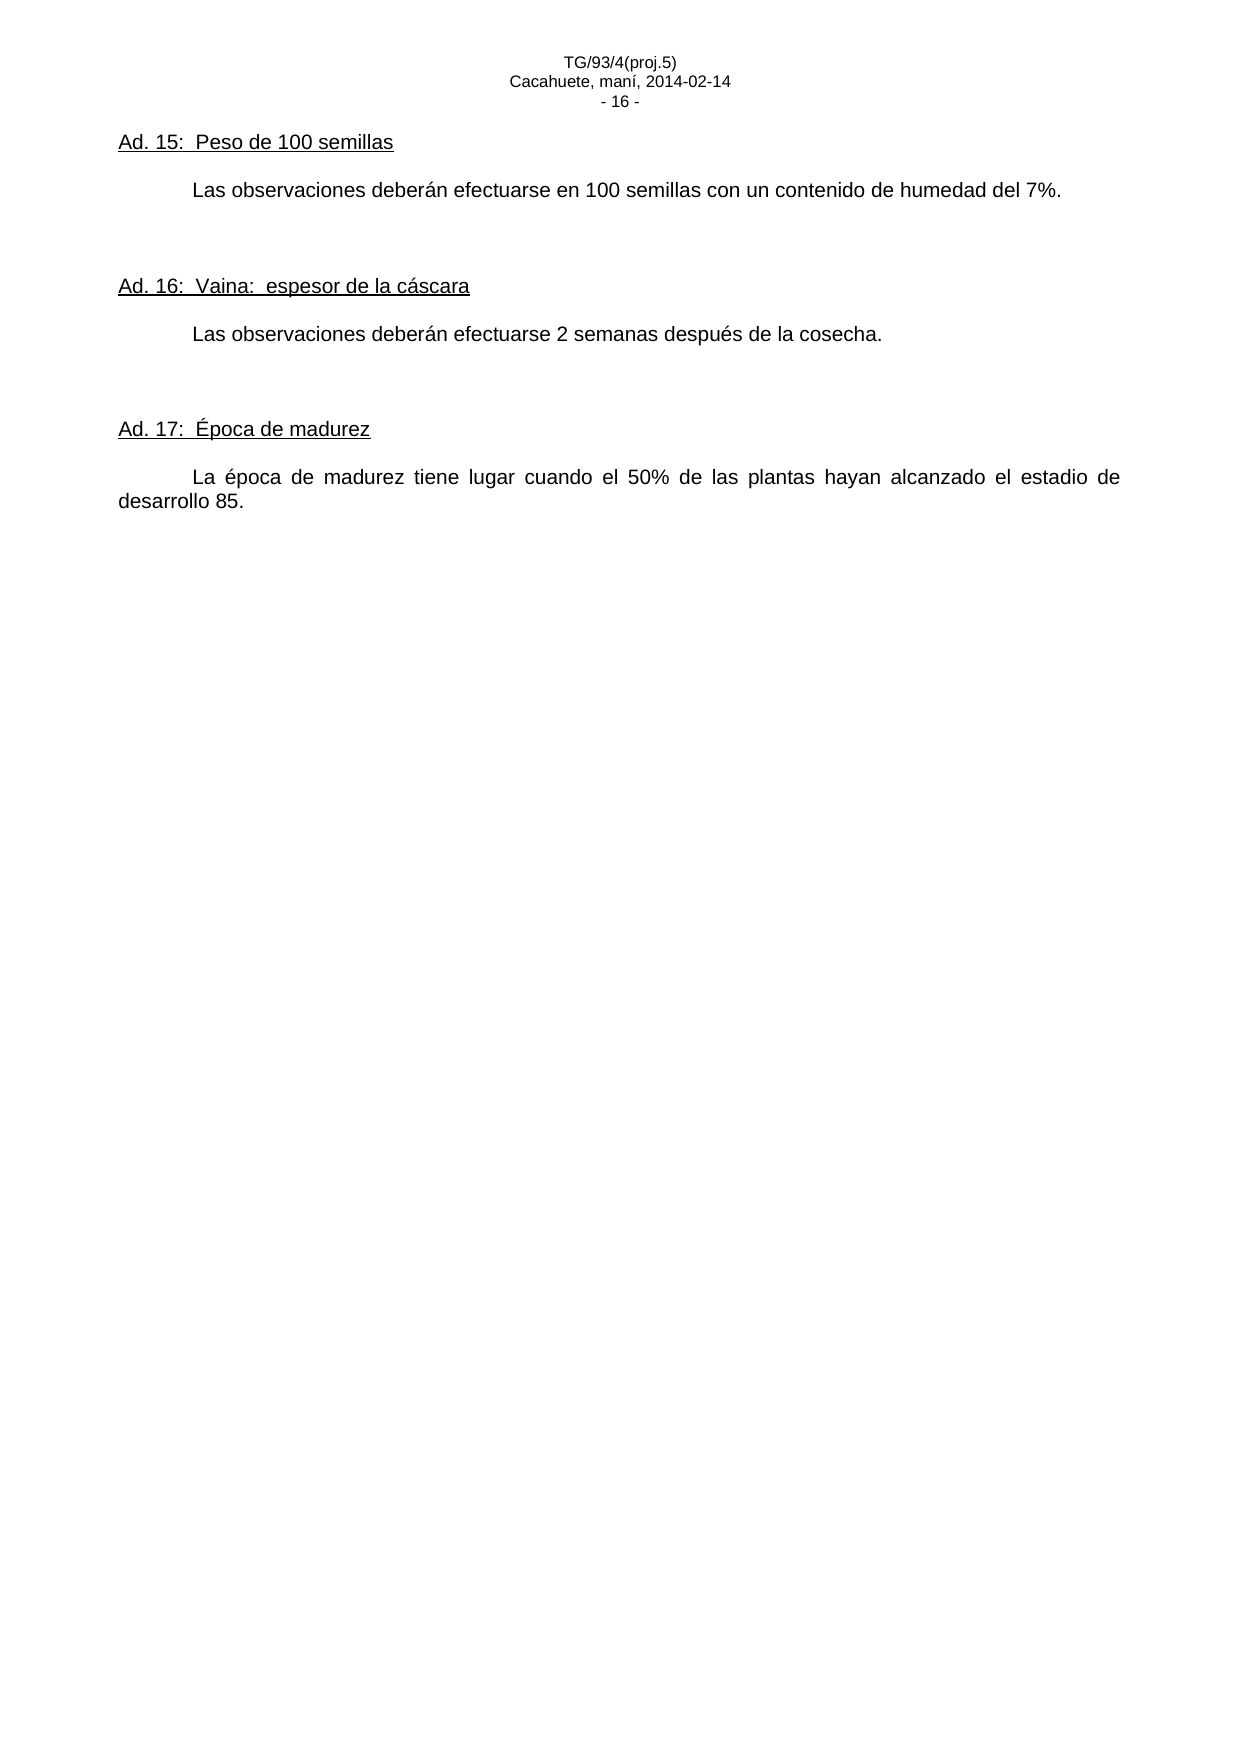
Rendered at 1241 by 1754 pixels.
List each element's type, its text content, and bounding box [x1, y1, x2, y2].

text Ad. 17: Época de madurez [118, 417, 1122, 441]
text Las observaciones deberán efectuarse 2 semanas después de la cosecha. [118, 321, 1122, 345]
text Las observaciones deberán efectuarse en 100 semillas con un contenido de humedad del 7%. [118, 178, 1122, 202]
text Ad. 15: Peso de 100 semillas [118, 130, 1122, 154]
text Ad. 16: Vaina: espesor de la cáscara [118, 273, 1122, 297]
text La época de madurez tiene lugar cuando el 50% de las plantas hayan alcanzado el estadio de desarrollo 85. [118, 465, 1122, 513]
